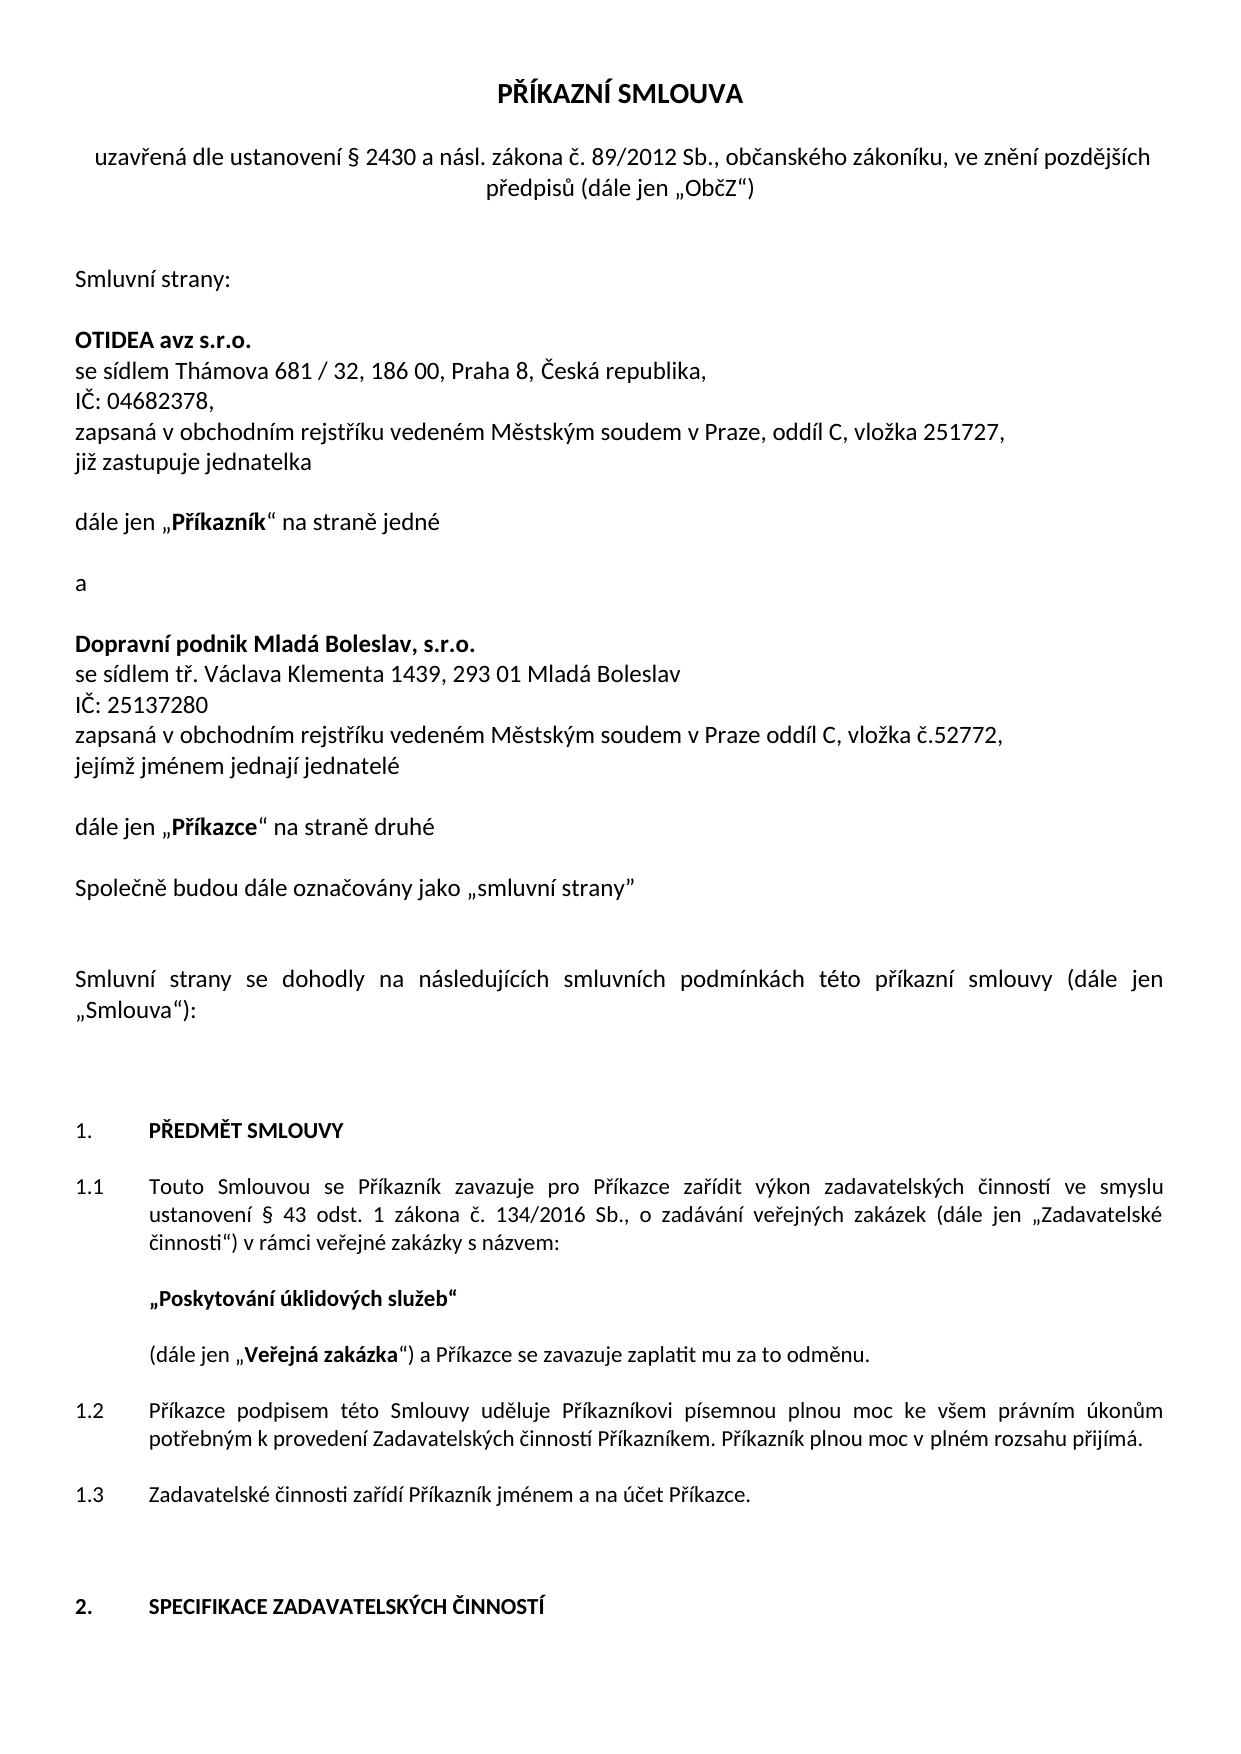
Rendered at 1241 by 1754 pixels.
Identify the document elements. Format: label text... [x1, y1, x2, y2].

text Smluvní strany: [75, 263, 1165, 294]
text a [75, 567, 1165, 597]
text 2. SPECIFIKACE ZADAVATELSKÝCH ČINNOSTÍ [75, 1592, 1165, 1620]
text dále jen „Příkazce“ na straně druhé [75, 811, 1165, 841]
text IČ: 04682378, [75, 385, 1165, 416]
text uzavřená dle ustanovení § 2430 a násl. zákona č. 89/2012 Sb., občanského zákoníku, ve znění pozdějších předpisů (dále jen „ObčZ“) [75, 141, 1165, 202]
text zapsaná v obchodním rejstříku vedeném Městským soudem v Praze, oddíl C, vložka 251727, [75, 416, 1165, 446]
text Dopravní podnik Mladá Boleslav, s.r.o. [75, 628, 1165, 658]
text jejímž jménem jednají jednatelé [75, 750, 1165, 780]
text (dále jen „Veřejná zakázka“) a Příkazce se zavazuje zaplatit mu za to odměnu. [149, 1340, 1165, 1368]
text zapsaná v obchodním rejstříku vedeném Městským soudem v Praze oddíl C, vložka č.52772, [75, 719, 1165, 750]
list Touto Smlouvou se Příkazník zavazuje pro Příkazce zařídit výkon zadavatelských činností ve smyslu ustanovení § 43 odst. 1 zákona č. 134/2016 Sb., o zadávání veřejných zakázek (dále jen „Zadavatelské činnosti“) v rámci veřejné zakázky s názvem: [75, 1172, 1165, 1256]
text již zastupuje jednatelka [75, 446, 1165, 477]
text PŘÍKAZNÍ SMLOUVA [75, 75, 1165, 111]
text Společně budou dále označovány jako „smluvní strany” [75, 872, 1165, 902]
text 1. PŘEDMĚT SMLOUVY [75, 1116, 1165, 1144]
text „Poskytování úklidových služeb“ [149, 1284, 1165, 1312]
text dále jen „Příkazník“ na straně jedné [75, 506, 1165, 536]
text OTIDEA avz s.r.o. [75, 324, 1165, 355]
text 1.3 Zadavatelské činnosti zařídí Příkazník jménem a na účet Příkazce. [75, 1480, 1165, 1508]
text se sídlem Thámova 681 / 32, 186 00, Praha 8, Česká republika, [75, 355, 1165, 385]
text IČ: 25137280 [75, 689, 1165, 719]
subtitle Smluvní strany se dohodly na následujících smluvních podmínkách této příkazní smlouvy (dále jen „Smlouva“): [75, 963, 1165, 1024]
text 1.2 Příkazce podpisem této Smlouvy uděluje Příkazníkovi písemnou plnou moc ke všem právním úkonům potřebným k provedení Zadavatelských činností Příkazníkem. Příkazník plnou moc v plném rozsahu přijímá. [75, 1396, 1165, 1452]
text se sídlem tř. Václava Klementa 1439, 293 01 Mladá Boleslav [75, 658, 1165, 689]
